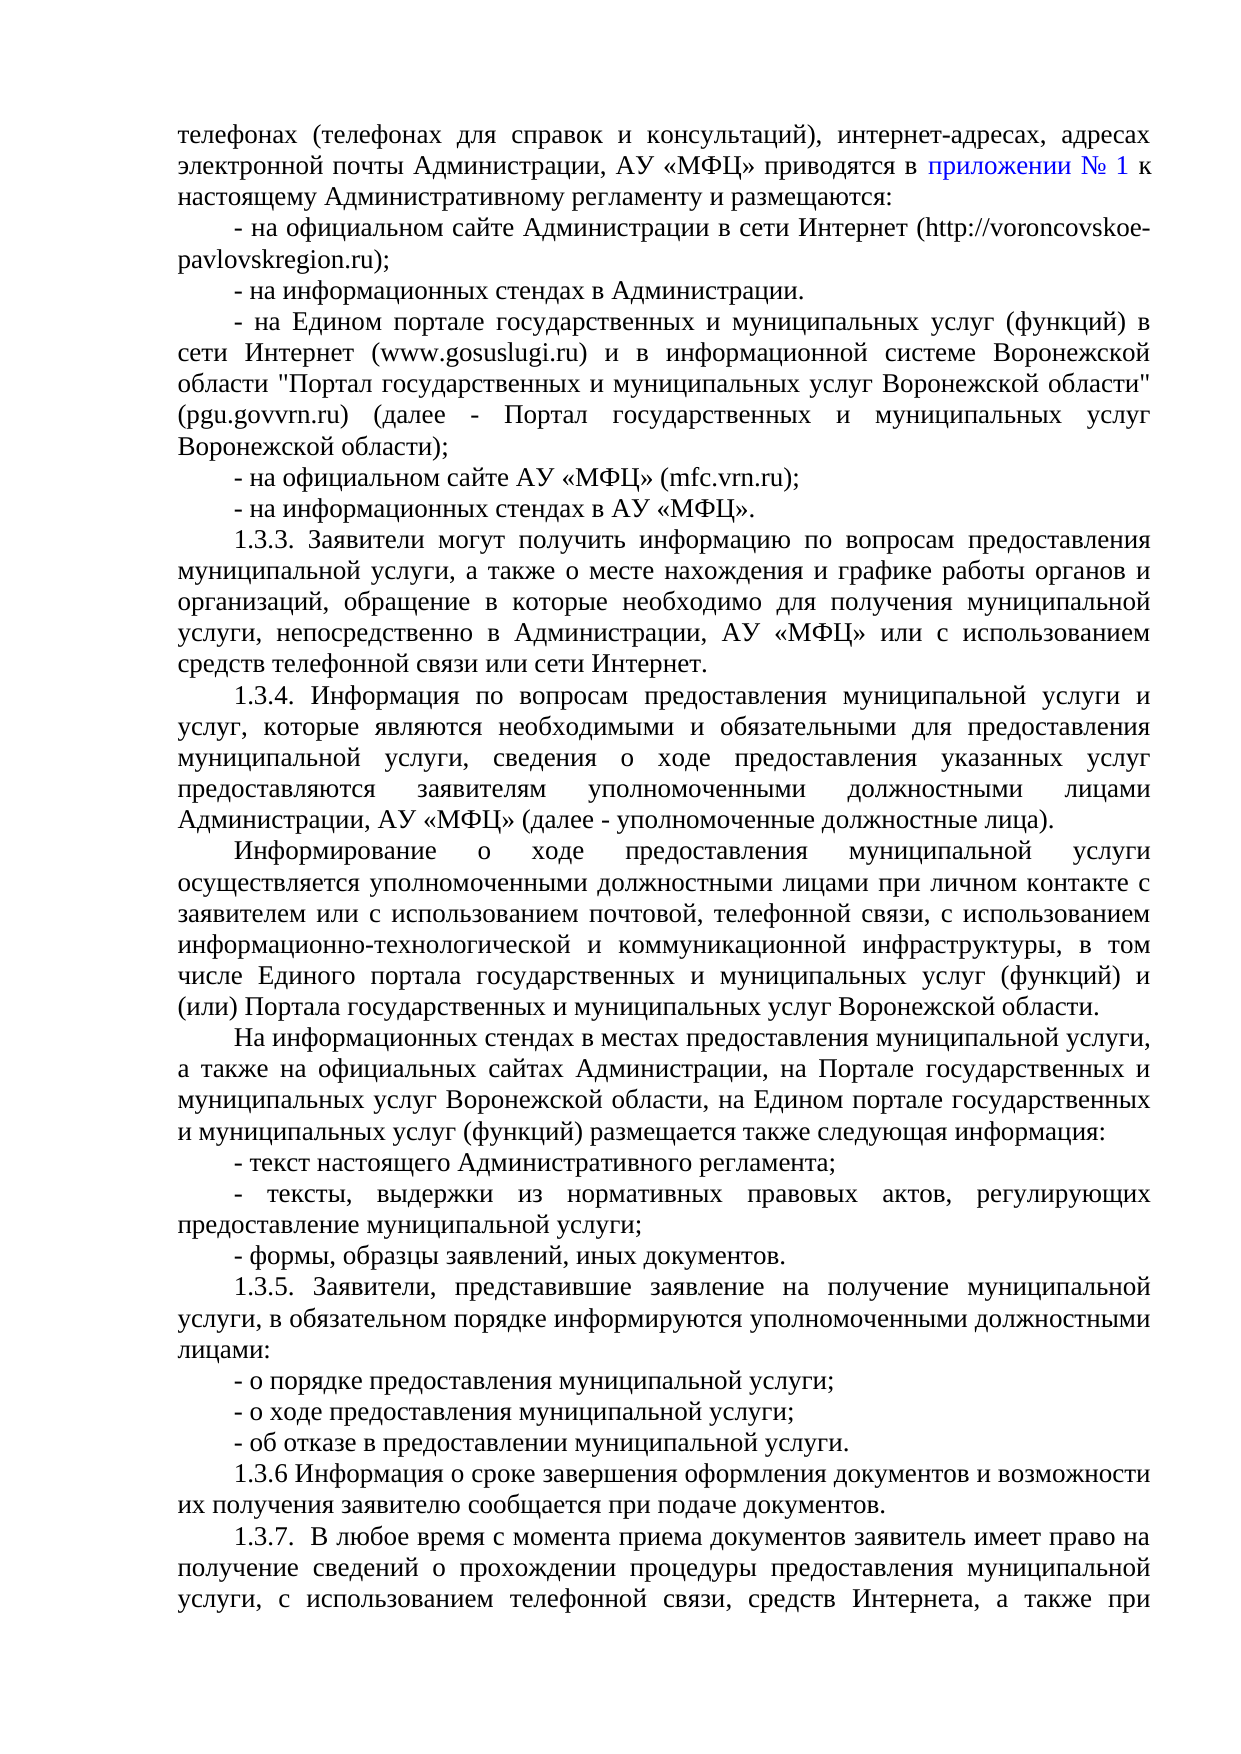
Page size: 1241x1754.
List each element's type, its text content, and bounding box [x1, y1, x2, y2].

text - об отказе в предоставлении муниципальной услуги. [177, 1426, 1152, 1457]
text Информирование о ходе предоставления муниципальной услуги осуществляется уполномоченными должностными лицами при личном контакте с заявителем или с использованием почтовой, телефонной связи, с использованием информационно-технологической и коммуникационной инфраструктуры, в том числе Единого портала государственных и муниципальных услуг (функций) и (или) Портала государственных и муниципальных услуг Воронежской области. [177, 834, 1152, 1021]
text - на официальном сайте АУ «МФЦ» (mfc.vrn.ru); [177, 461, 1152, 492]
text 1.3.3. Заявители могут получить информацию по вопросам предоставления муниципальной услуги, а также о месте нахождения и графике работы органов и организаций, обращение в которые необходимо для получения муниципальной услуги, непосредственно в Администрации, АУ «МФЦ» или с использованием средств телефонной связи или сети Интернет. [177, 523, 1152, 679]
text - тексты, выдержки из нормативных правовых актов, регулирующих предоставление муниципальной услуги; [177, 1177, 1152, 1239]
text - о ходе предоставления муниципальной услуги; [177, 1395, 1152, 1426]
text - о порядке предоставления муниципальной услуги; [177, 1364, 1152, 1395]
text 1.3.6 Информация о сроке завершения оформления документов и возможности их получения заявителю сообщается при подаче документов. [177, 1457, 1152, 1520]
text На информационных стендах в местах предоставления муниципальной услуги, а также на официальных сайтах Администрации, на Портале государственных и муниципальных услуг Воронежской области, на Едином портале государственных и муниципальных услуг (функций) размещается также следующая информация: [177, 1021, 1152, 1146]
text 1.3.5. Заявители, представившие заявление на получение муниципальной услуги, в обязательном порядке информируются уполномоченными должностными лицами: [177, 1271, 1152, 1364]
text - на официальном сайте Администрации в сети Интернет (http://voroncovskoe-pavlovskregion.ru); [177, 212, 1152, 274]
text - на информационных стендах в АУ «МФЦ». [177, 492, 1152, 523]
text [177, 1520, 1152, 1613]
text - формы, образцы заявлений, иных документов. [177, 1239, 1152, 1271]
text 1.3.4. Информация по вопросам предоставления муниципальной услуги и услуг, которые являются необходимыми и обязательными для предоставления муниципальной услуги, сведения о ходе предоставления указанных услуг предоставляются заявителям уполномоченными должностными лицами Администрации, АУ «МФЦ» (далее - уполномоченные должностные лица). [177, 679, 1152, 834]
text - на информационных стендах в Администрации. [177, 274, 1152, 305]
text - на Едином портале государственных и муниципальных услуг (функций) в сети Интернет (www.gosuslugi.ru) и в информационной системе Воронежской области "Портал государственных и муниципальных услуг Воронежской области" (pgu.govvrn.ru) (далее - Портал государственных и муниципальных услуг Воронежской области); [177, 305, 1152, 461]
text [177, 118, 1152, 212]
text - текст настоящего Административного регламента; [177, 1146, 1152, 1177]
